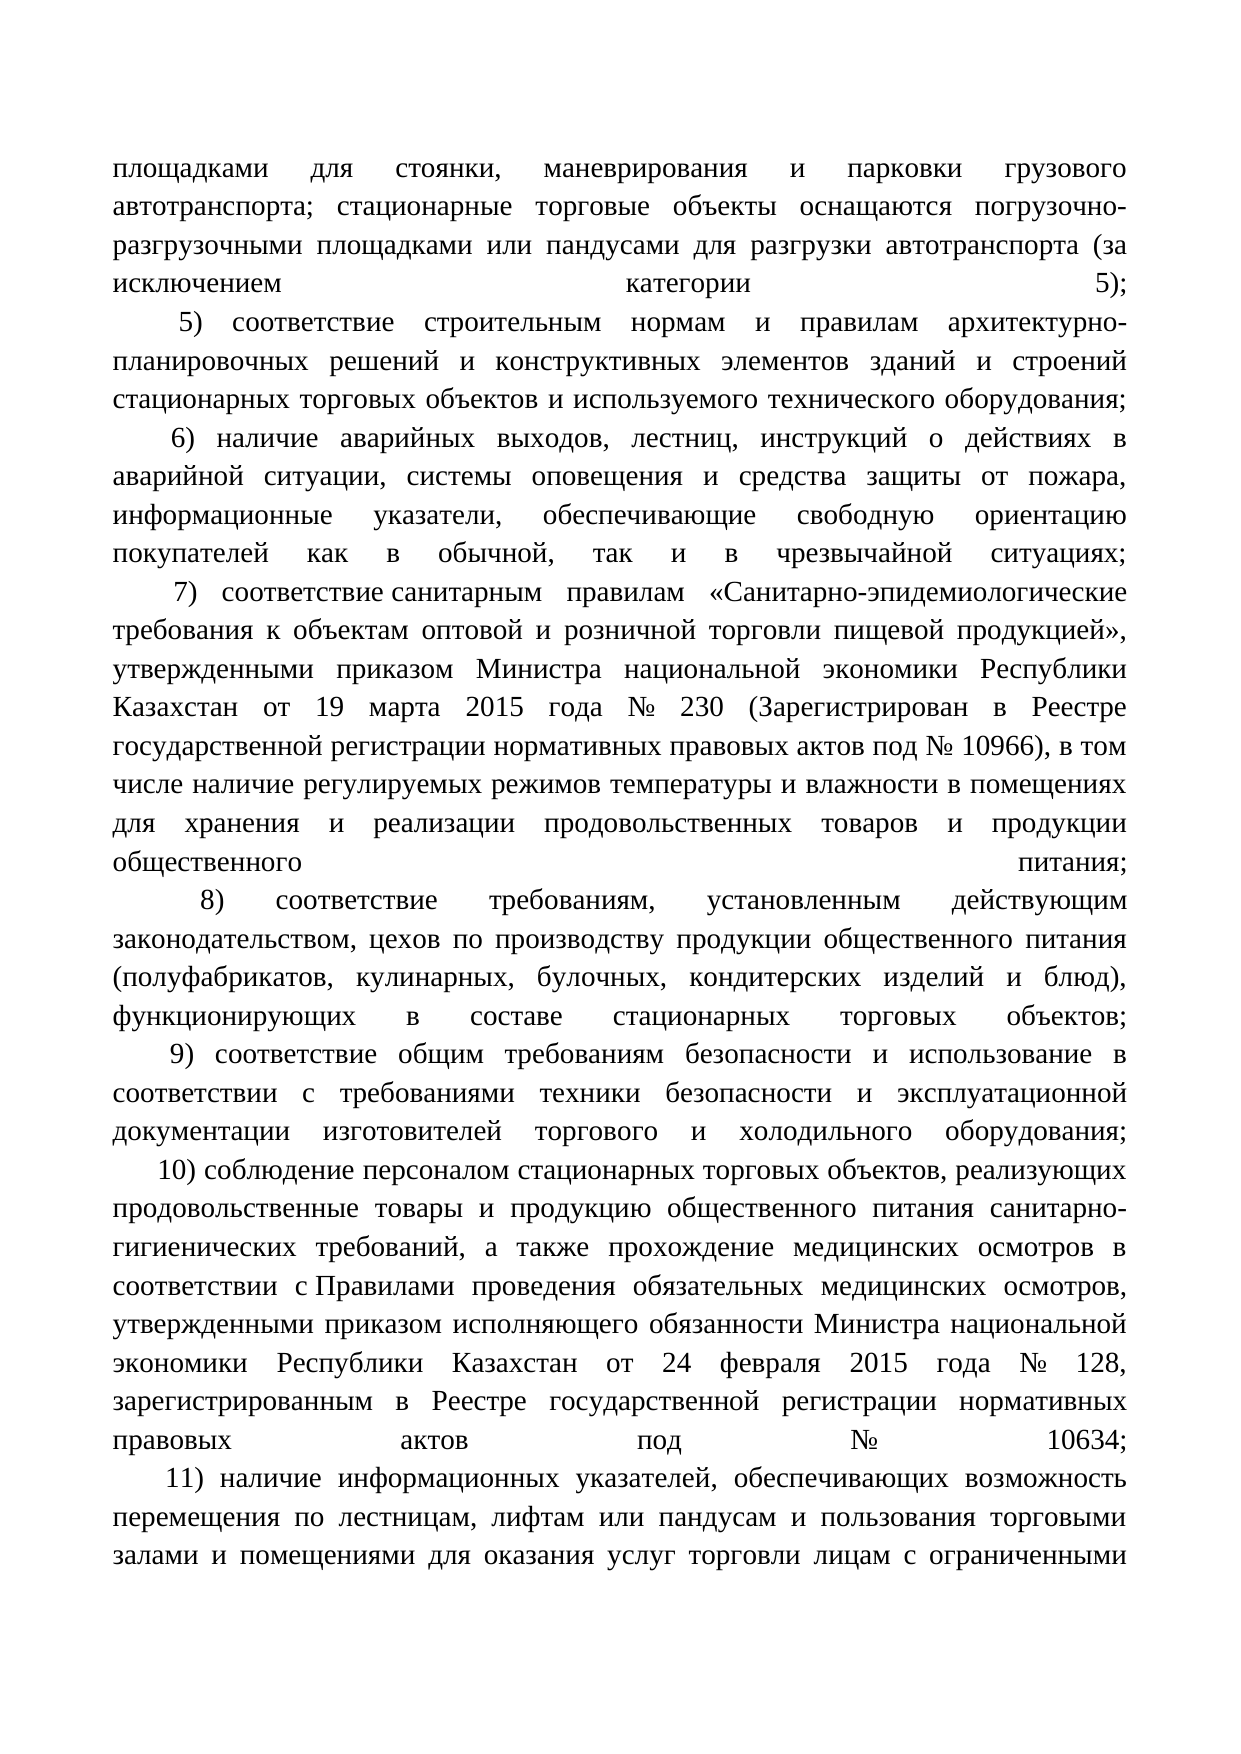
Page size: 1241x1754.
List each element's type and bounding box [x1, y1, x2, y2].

text [112, 150, 1128, 1571]
